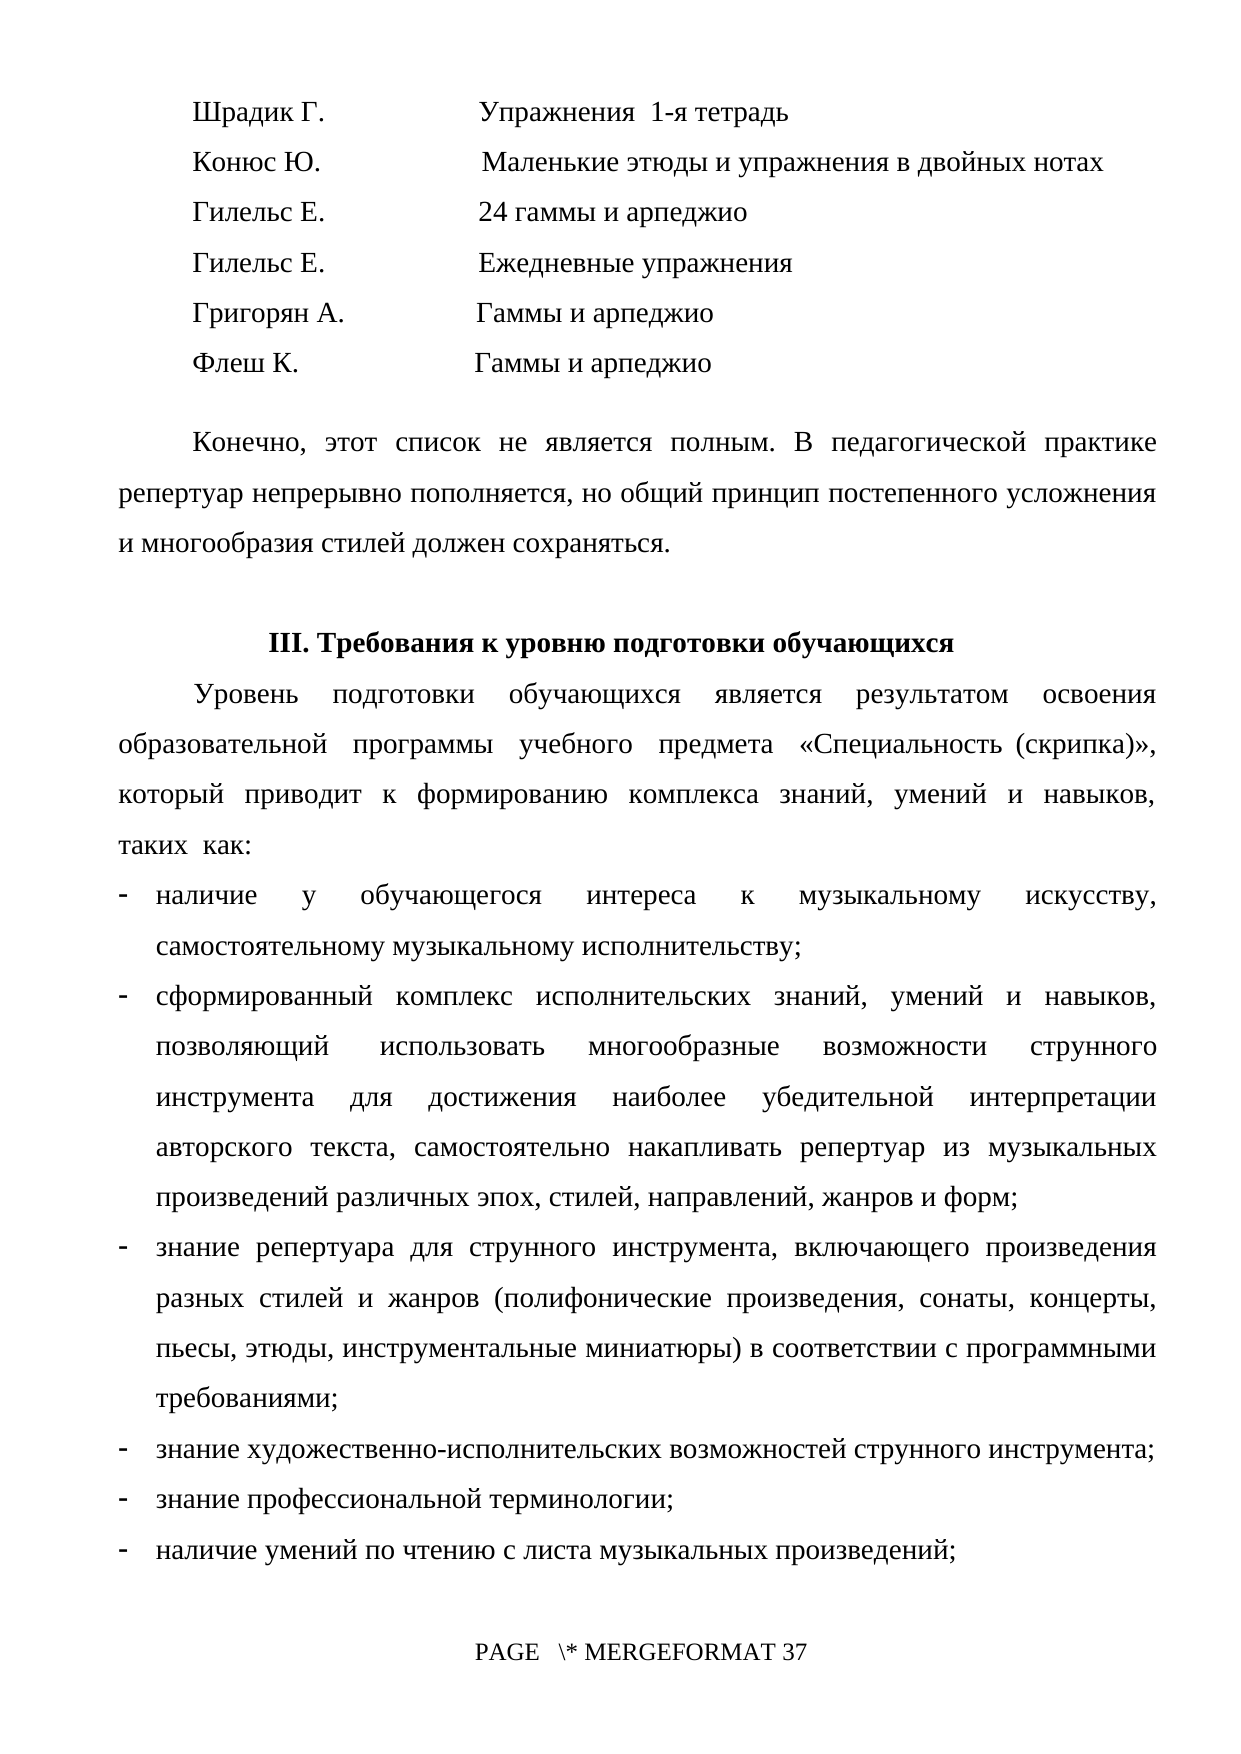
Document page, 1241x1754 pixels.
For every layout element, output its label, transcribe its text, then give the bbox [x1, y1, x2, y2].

text Григорян А. Гаммы и арпеджио [118, 295, 1157, 328]
list знание художественно-исполнительских возможностей струнного инструмента; [118, 1431, 1157, 1464]
list знание репертуара для струнного инструмента, включающего произведения разных стилей и жанров (полифонические произведения, сонаты, концерты, пьесы, этюды, инструментальные миниатюры) в соответствии с программными требованиями; [118, 1229, 1157, 1414]
text Конюс Ю. Маленькие этюды и упражнения в двойных нотах [118, 144, 1157, 178]
text Шрадик Г. Упражнения 1-я тетрадь [118, 94, 1157, 127]
text Уровень подготовки обучающихся является результатом освоения образовательной программы учебного предмета «Специальность (скрипка)», который приводит к формированию комплекса знаний, умений и навыков, таких как: [118, 676, 1157, 860]
text Конечно, этот список не является полным. В педагогической практике репертуар непрерывно пополняется, но общий принцип постепенного усложнения и многообразия стилей должен сохраняться. [118, 424, 1157, 558]
text Гилельс Е. 24 гаммы и арпеджио [118, 194, 1157, 228]
list наличие у обучающегося интереса к музыкальному искусству, самостоятельному музыкальному исполнительству; [118, 877, 1157, 961]
list сформированный комплекс исполнительских знаний, умений и навыков, позволяющий использовать многообразные возможности струнного инструмента для достижения наиболее убедительной интерпретации авторского текста, самостоятельно накапливать репертуар из музыкальных произведений различных эпох, стилей, направлений, жанров и форм; [118, 978, 1157, 1213]
list наличие умений по чтению с листа музыкальных произведений; [118, 1532, 1157, 1565]
list знание профессиональной терминологии; [118, 1481, 1157, 1515]
text III. Требования к уровню подготовки обучающихся [229, 626, 1157, 659]
text Гилельс Е. Ежедневные упражнения [118, 245, 1157, 278]
text Флеш К. Гаммы и арпеджио [118, 345, 1157, 379]
